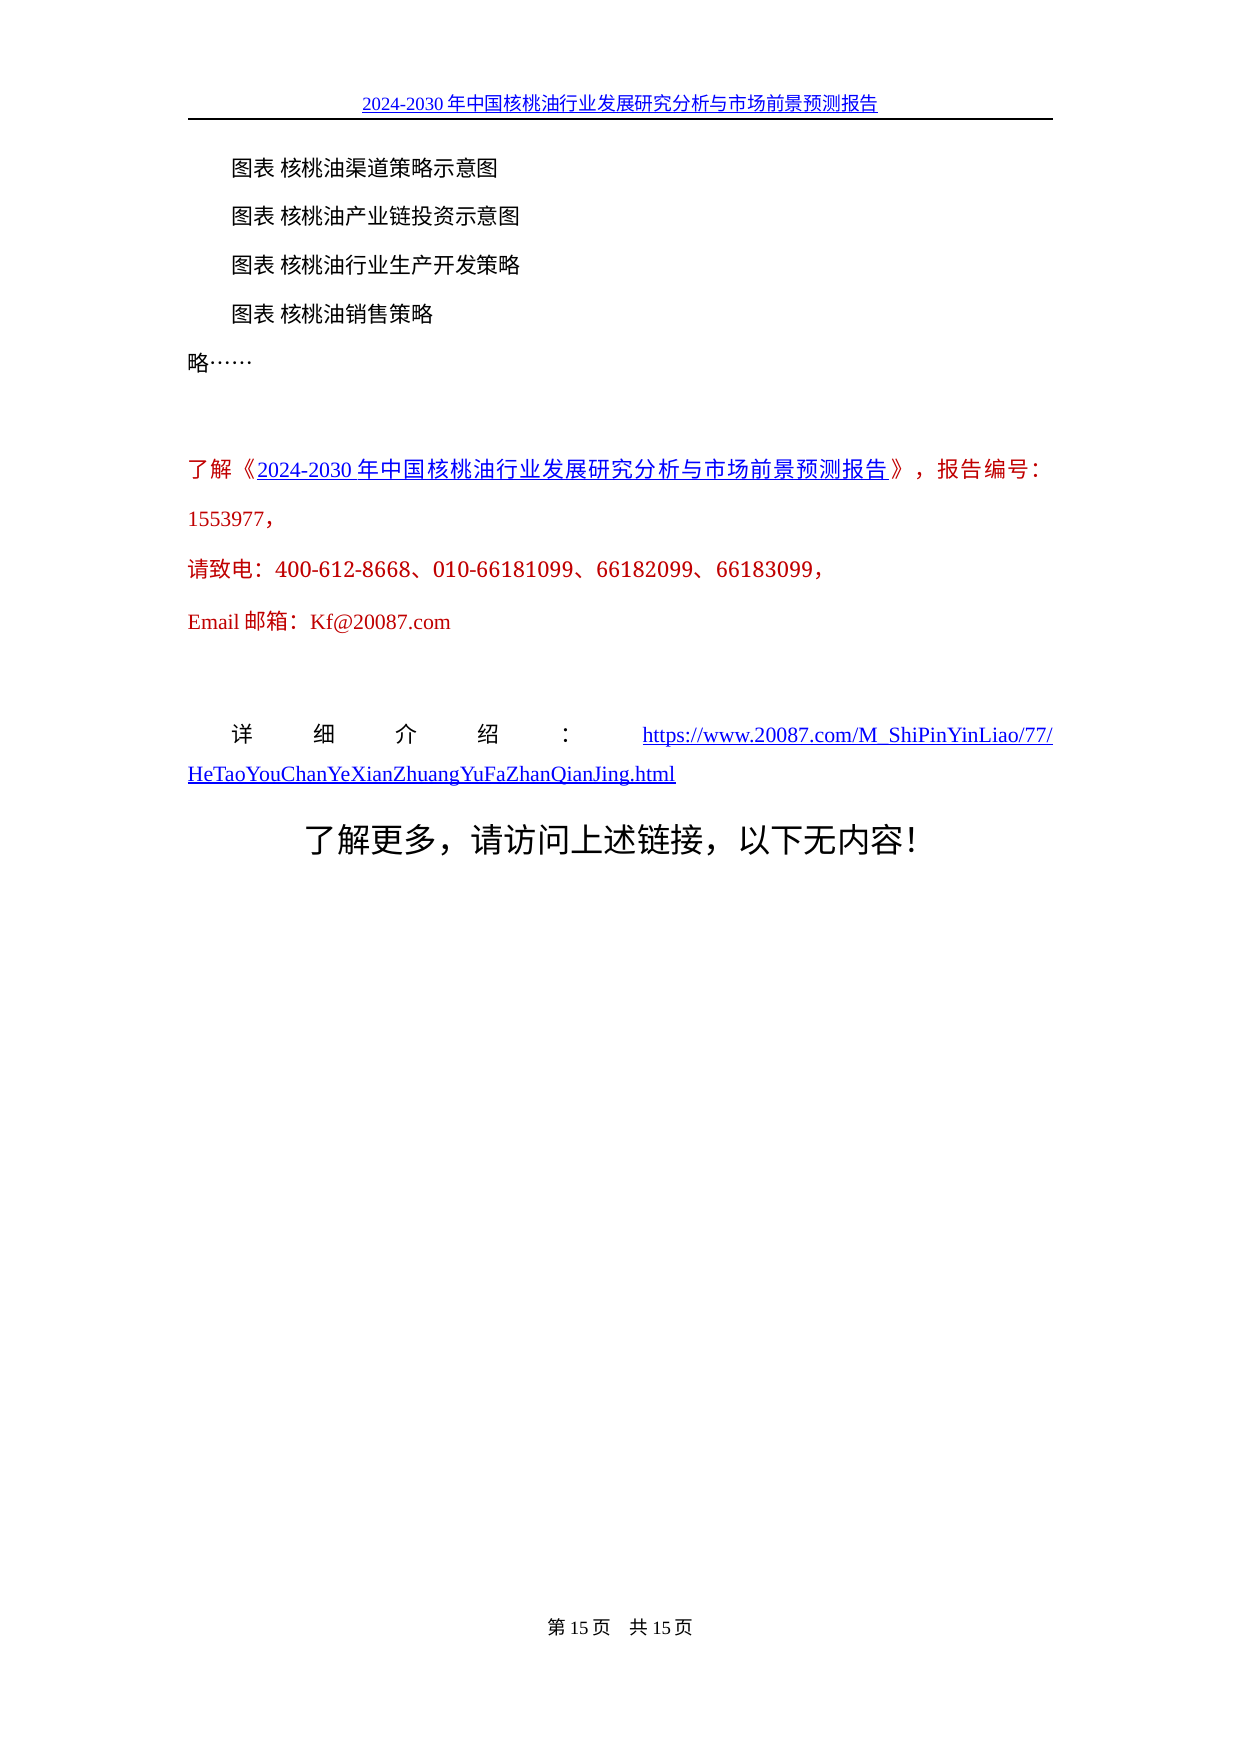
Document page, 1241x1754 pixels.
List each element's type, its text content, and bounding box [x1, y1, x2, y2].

text 请致电：400-612-8668、010-66181099、66182099、66183099， [187, 552, 1053, 584]
text 了解《2024-2030年中国核桃油行业发展研究分析与市场前景预测报告》，报告编号：1553977， [187, 452, 1053, 533]
title 了解更多，请访问上述链接，以下无内容！ [187, 805, 1053, 870]
text 详细介绍：https://www.20087.com/M_ShiPinYinLiao/77/HeTaoYouChanYeXianZhuangYuFaZhanQianJing.html [187, 716, 1053, 789]
text Email邮箱：Kf@20087.com [187, 603, 1053, 636]
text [187, 150, 1053, 378]
